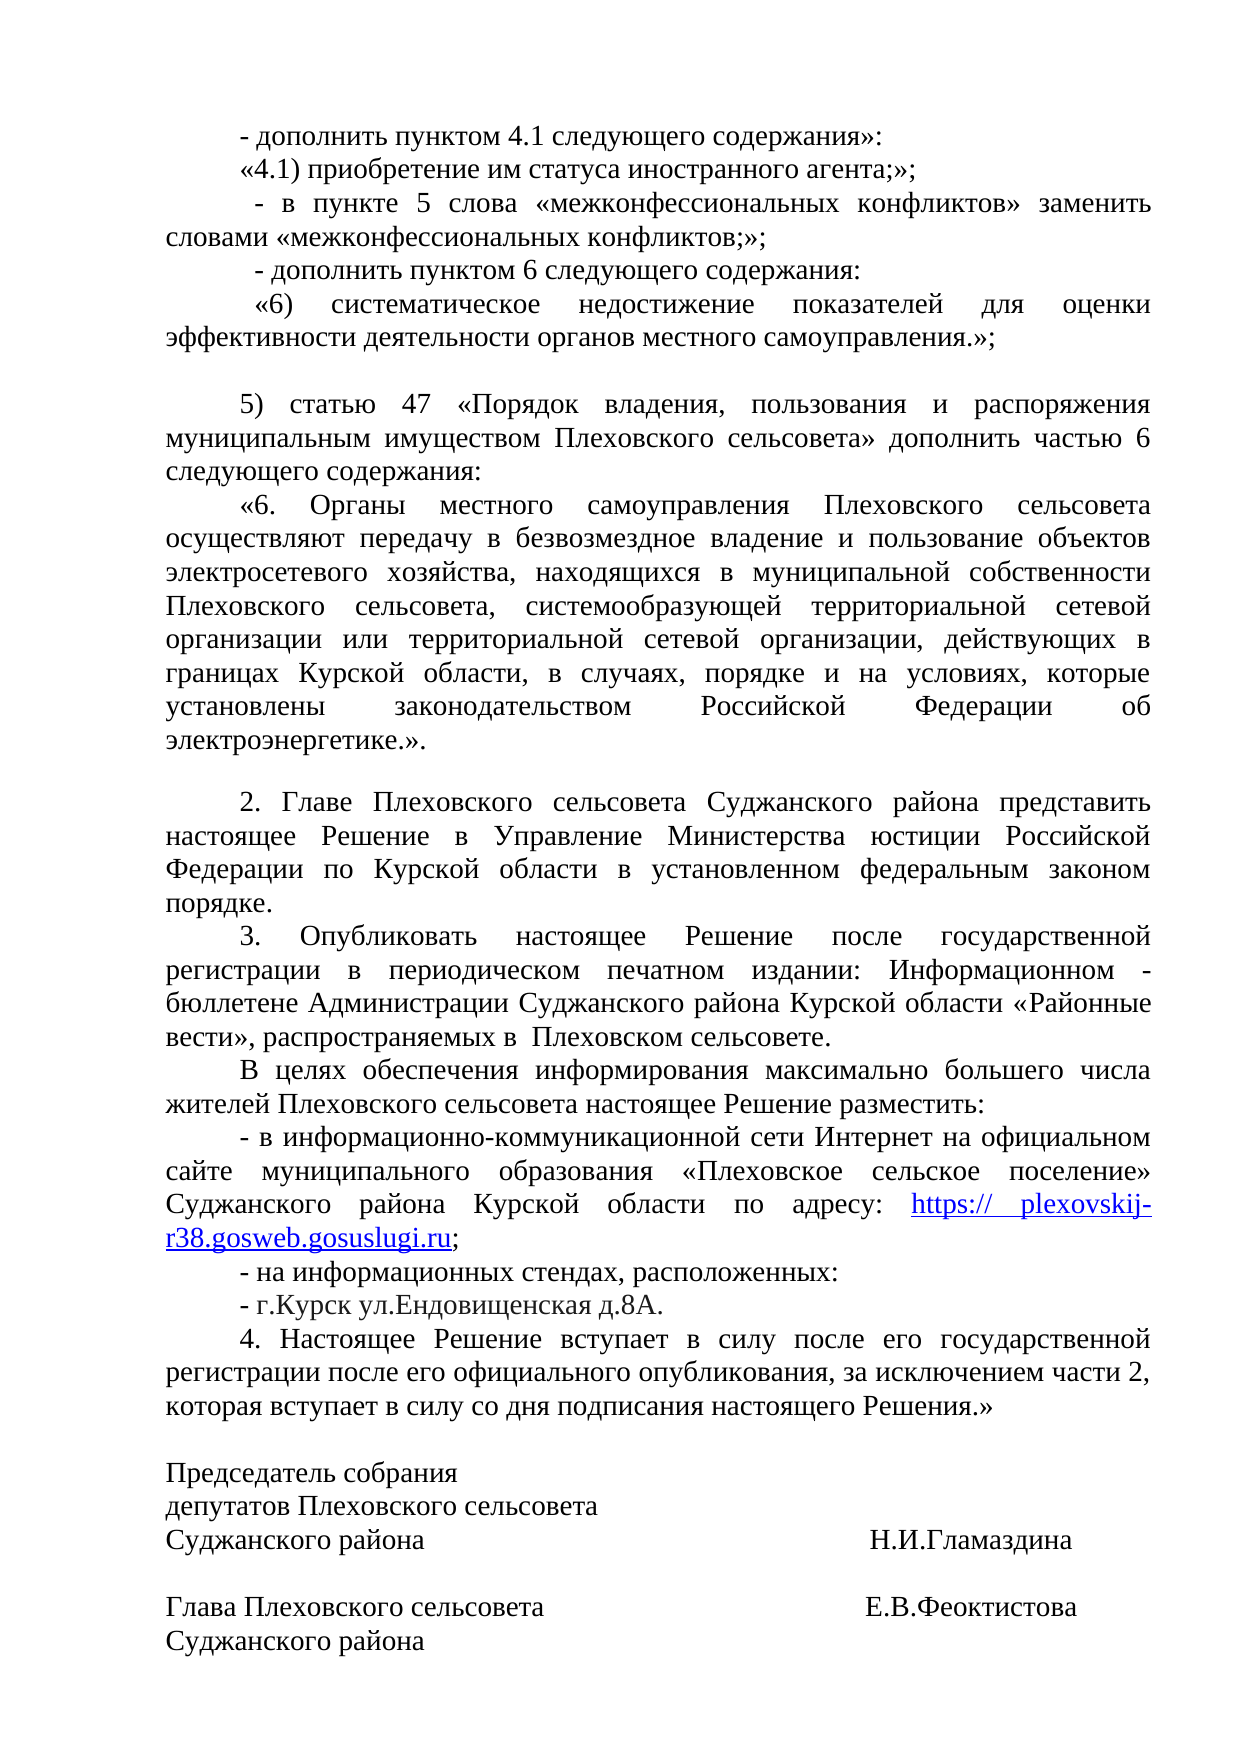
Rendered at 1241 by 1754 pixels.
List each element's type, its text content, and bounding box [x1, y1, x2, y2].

text - дополнить пунктом 4.1 следующего содержания»: [165, 118, 1152, 152]
text «6) систематическое недостижение показателей для оценки эффективности деятельности органов местного самоуправления.»; [165, 286, 1152, 353]
text - в информационно-коммуникационной сети Интернет на официальном сайте муниципального образования «Плеховское сельское поселение» Суджанского района Курской области по адресу: https:// plexovskij-r38.gosweb.gosuslugi.ru; [165, 1119, 1152, 1254]
text Председатель собрания [165, 1455, 1152, 1488]
text 5) статью 47 «Порядок владения, пользования и распоряжения муниципальным имуществом Плеховского сельсовета» дополнить частью 6 следующего содержания: [165, 386, 1152, 487]
text Суджанского района [165, 1623, 1152, 1656]
text депутатов Плеховского сельсовета [165, 1488, 1152, 1522]
text - дополнить пунктом 6 следующего содержания: [165, 252, 1152, 286]
text Суджанского района Н.И.Гламаздина [165, 1522, 1152, 1556]
text Глава Плеховского сельсовета Е.В.Феоктистова [165, 1589, 1152, 1623]
text «6. Органы местного самоуправления Плеховского сельсовета осуществляют передачу в безвозмездное владение и пользование объектов электросетевого хозяйства, находящихся в муниципальной собственности Плеховского сельсовета, системообразующей территориальной сетевой организации или территориальной сетевой организации, действующих в границах Курской области, в случаях, порядке и на условиях, которые установлены законодательством Российской Федерации об электроэнергетике.». [165, 487, 1152, 755]
text - г.Курск ул.Ендовищенская д.8А. [165, 1287, 1152, 1321]
text В целях обеспечения информирования максимально большего числа жителей Плеховского сельсовета настоящее Решение разместить: [165, 1052, 1152, 1119]
text 3. Опубликовать настоящее Решение после государственной регистрации в периодическом печатном издании: Информационном - бюллетене Администрации Суджанского района Курской области «Районные вести», распространяемых в Плеховском сельсовете. [165, 918, 1152, 1052]
text - на информационных стендах, расположенных: [165, 1254, 1152, 1287]
text «4.1) приобретение им статуса иностранного агента;»; [165, 152, 1152, 185]
text 4. Настоящее Решение вступает в силу после его государственной регистрации после его официального опубликования, за исключением части 2, которая вступает в силу со дня подписания настоящего Решения.» [165, 1321, 1152, 1421]
text - в пункте 5 слова «межконфессиональных конфликтов» заменить словами «межконфессиональных конфликтов;»; [165, 185, 1152, 252]
text 2. Главе Плеховского сельсовета Суджанского района представить настоящее Решение в Управление Министерства юстиции Российской Федерации по Курской области в установленном федеральным законом порядке. [165, 784, 1152, 918]
